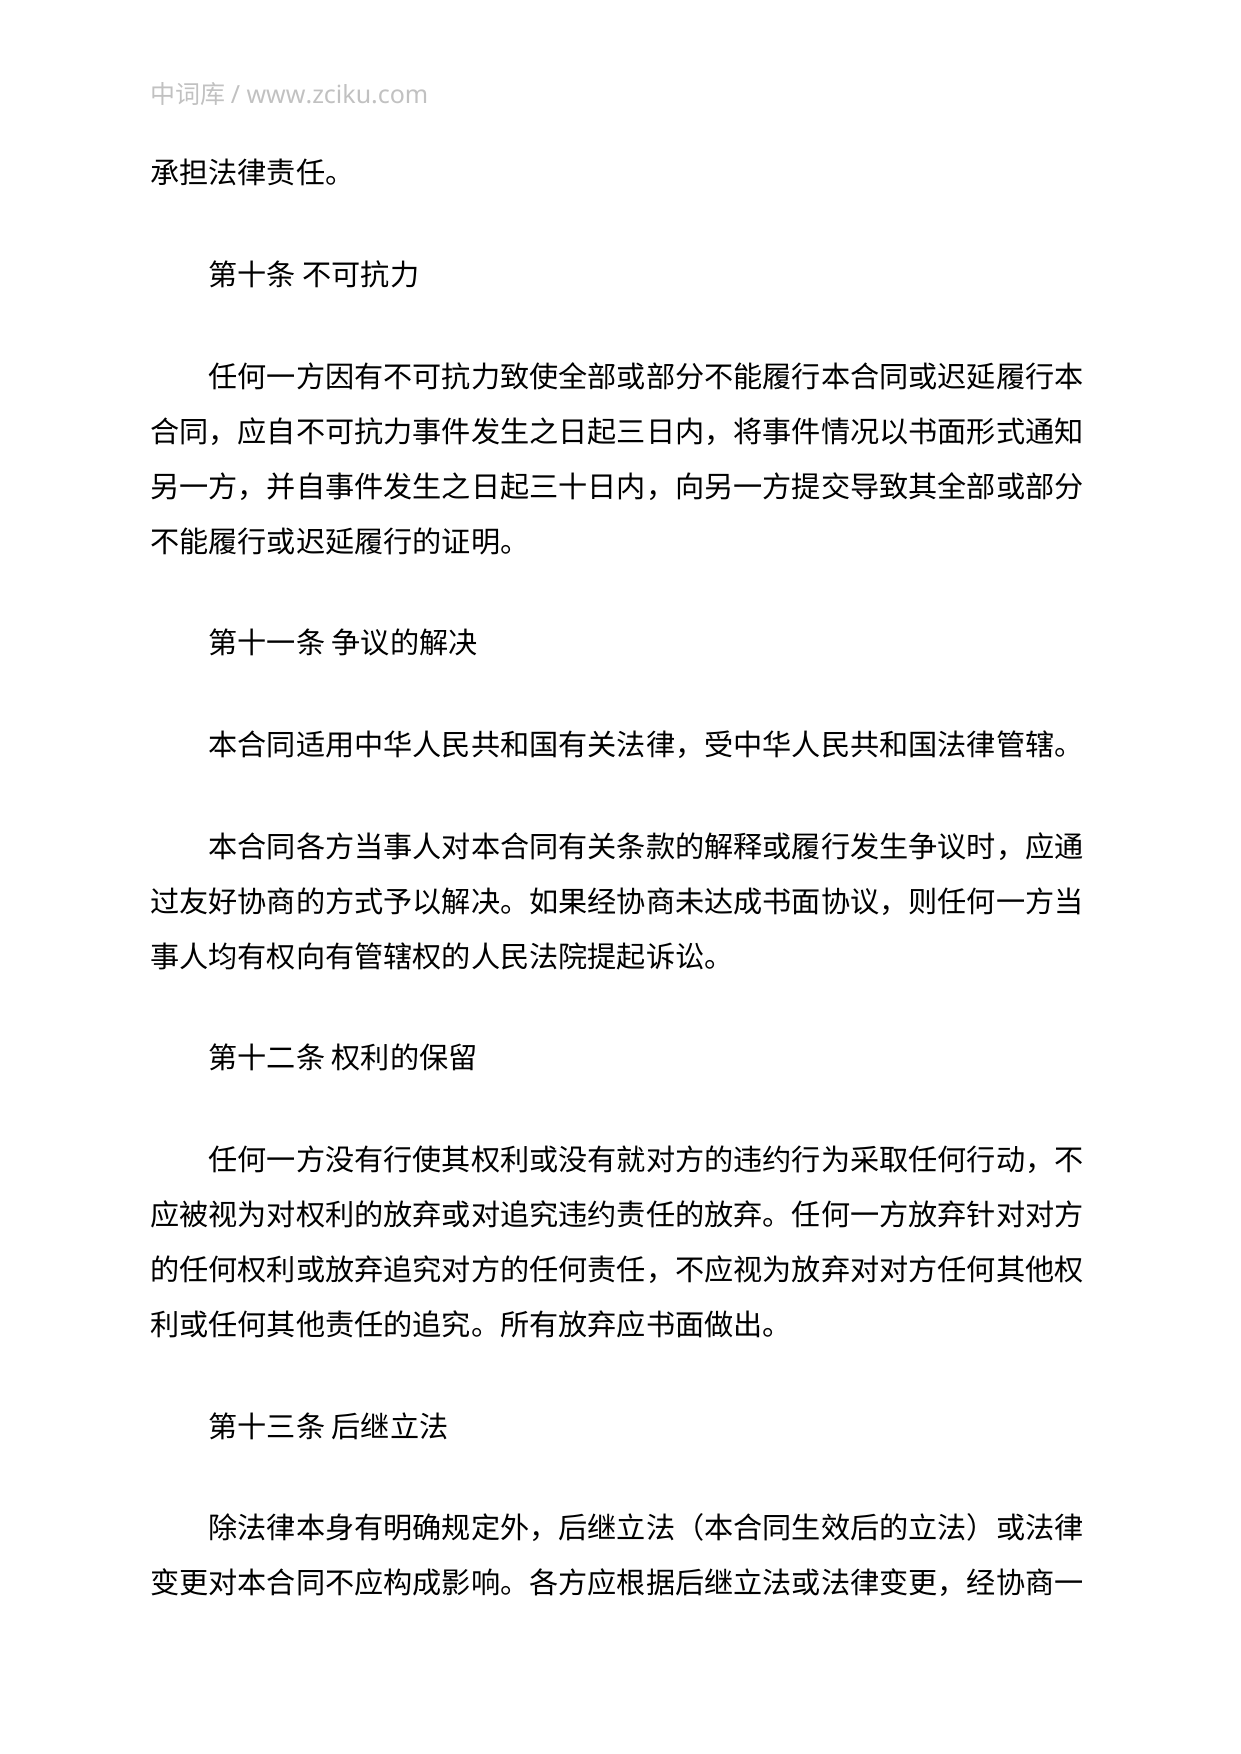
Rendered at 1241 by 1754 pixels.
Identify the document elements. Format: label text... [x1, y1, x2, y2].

text 任何一方没有行使其权利或没有就对方的违约行为采取任何行动，不应被视为对权利的放弃或对追究违约责任的放弃。任何一方放弃针对对方的任何权利或放弃追究对方的任何责任，不应视为放弃对对方任何其他权利或任何其他责任的追究。所有放弃应书面做出。 [150, 1137, 1090, 1344]
text 任何一方因有不可抗力致使全部或部分不能履行本合同或迟延履行本合同，应自不可抗力事件发生之日起三日内，将事件情况以书面形式通知另一方，并自事件发生之日起三十日内，向另一方提交导致其全部或部分不能履行或迟延履行的证明。 [150, 353, 1090, 561]
text 本合同各方当事人对本合同有关条款的解释或履行发生争议时，应通过友好协商的方式予以解决。如果经协商未达成书面协议，则任何一方当事人均有权向有管辖权的人民法院提起诉讼。 [150, 823, 1090, 976]
text 第十二条 权利的保留 [150, 1035, 1090, 1077]
text 本合同适用中华人民共和国有关法律，受中华人民共和国法律管辖。 [150, 722, 1090, 764]
text 第十条 不可抗力 [150, 252, 1090, 294]
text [150, 150, 1090, 192]
text 第十一条 争议的解决 [150, 620, 1090, 662]
text 第十三条 后继立法 [150, 1403, 1090, 1446]
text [150, 1505, 1090, 1602]
